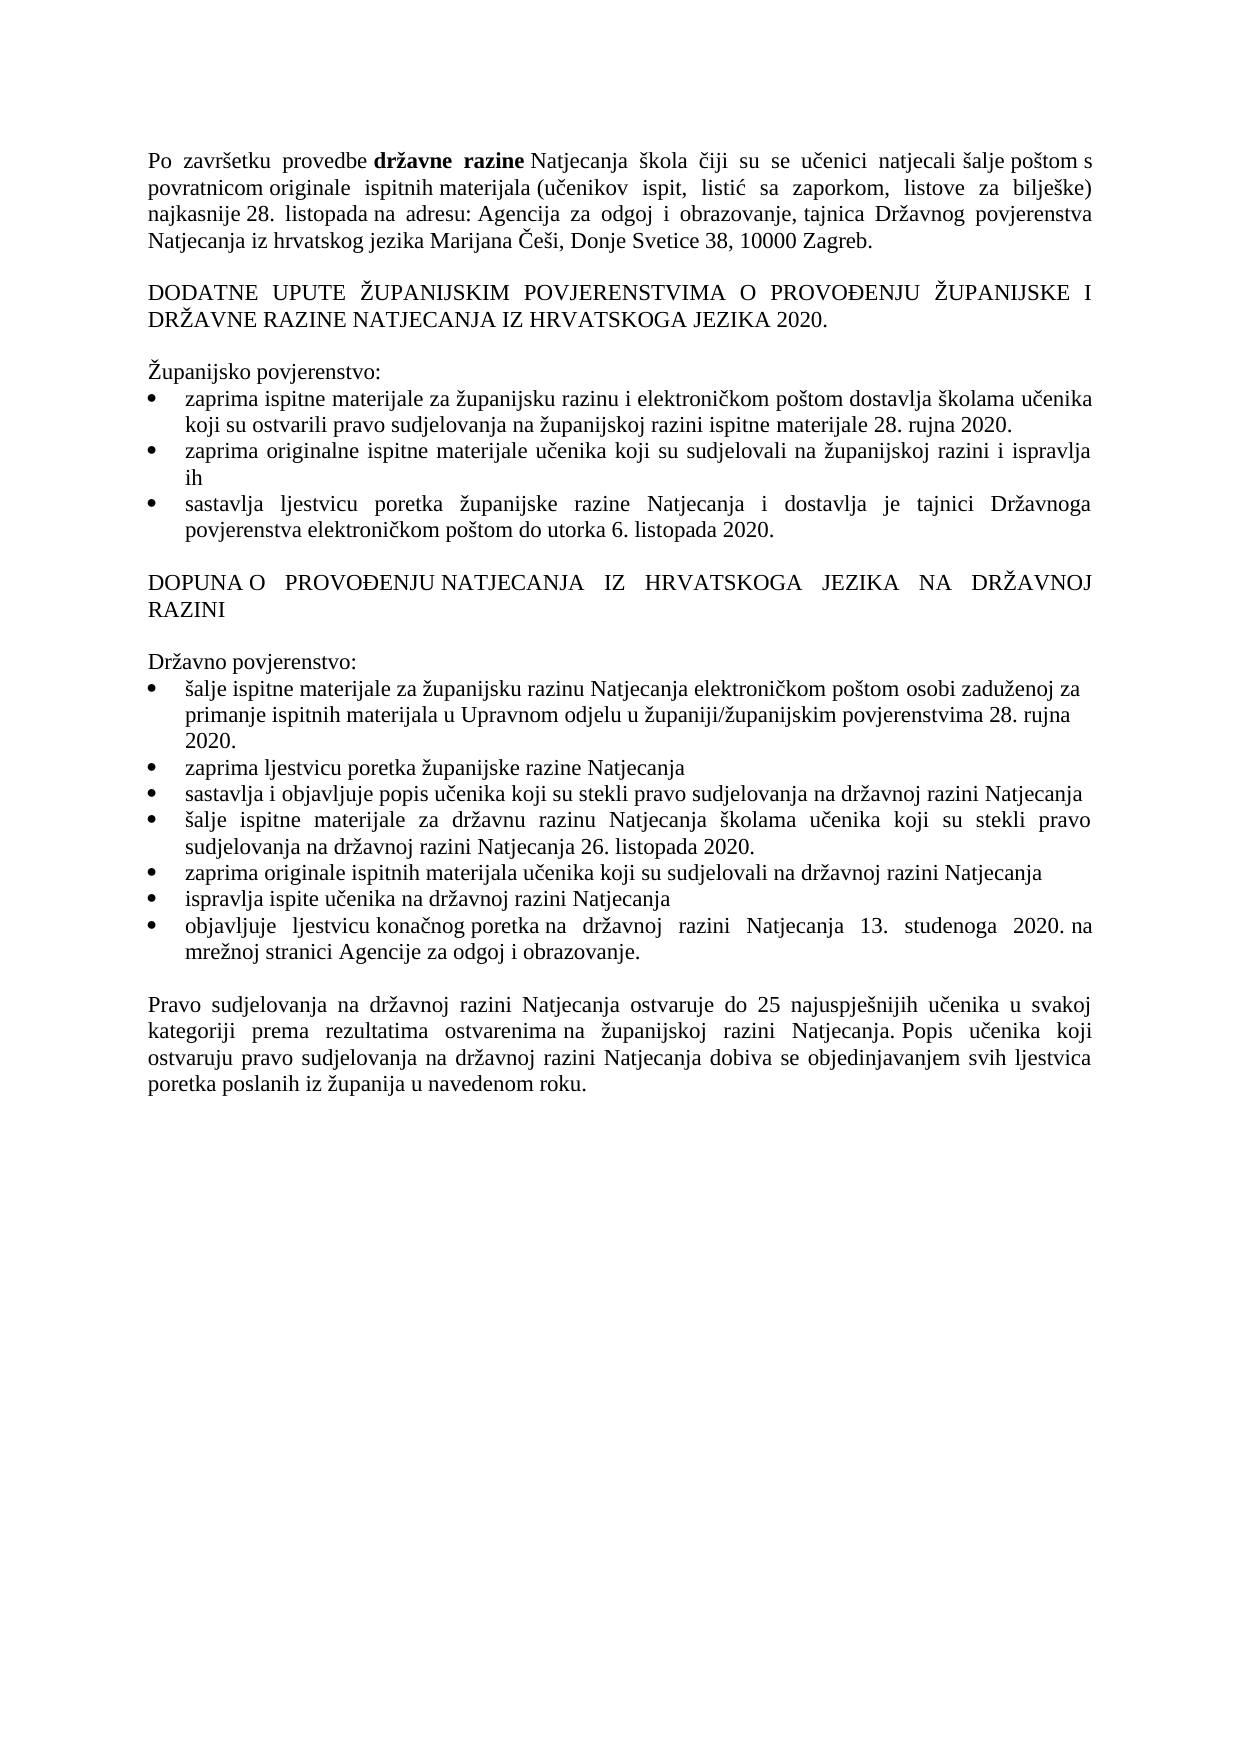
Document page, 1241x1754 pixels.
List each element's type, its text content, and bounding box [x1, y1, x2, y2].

text DOPUNA O PROVOĐENJU NATJECANJA IZ HRVATSKOGA JEZIKA NA DRŽAVNOJ RAZINI [148, 569, 1093, 622]
text Županijsko povjerenstvo: [148, 358, 1093, 385]
text Po završetku provedbe državne razine Natjecanja škola čiji su se učenici natjecali šalje poštom s povratnicom originale ispitnih materijala (učenikov ispit, listić sa zaporkom, listove za bilješke) najkasnije 28. listopada na adresu: Agencija za odgoj i obrazovanje, tajnica Državnog povjerenstva Natjecanja iz hrvatskog jezika Marijana Češi, Donje Svetice 38, 10000 Zagreb. [148, 148, 1093, 253]
list sastavlja ljestvicu poretka županijske razine Natjecanja i dostavlja je tajnici Državnoga povjerenstva elektroničkom poštom do utorka 6. listopada 2020. [148, 490, 1093, 543]
list zaprima originalne ispitne materijale učenika koji su sudjelovali na županijskoj razini i ispravlja ih [148, 437, 1093, 490]
list zaprima ispitne materijale za županijsku razinu i elektroničkom poštom dostavlja školama učenika koji su ostvarili pravo sudjelovanja na županijskoj razini ispitne materijale 28. rujna 2020. [148, 385, 1093, 437]
list sastavlja i objavljuje popis učenika koji su stekli pravo sudjelovanja na državnoj razini Natjecanja [148, 780, 1093, 806]
text DODATNE UPUTE ŽUPANIJSKIM POVJERENSTVIMA O PROVOĐENJU ŽUPANIJSKE I DRŽAVNE RAZINE NATJECANJA IZ HRVATSKOGA JEZIKA 2020. [148, 279, 1093, 332]
text Pravo sudjelovanja na državnoj razini Natjecanja ostvaruje do 25 najuspješnijih učenika u svakoj kategoriji prema rezultatima ostvarenima na županijskoj razini Natjecanja. Popis učenika koji ostvaruju pravo sudjelovanja na državnoj razini Natjecanja dobiva se objedinjavanjem svih ljestvica poretka poslanih iz županija u navedenom roku. [148, 991, 1093, 1096]
text Državno povjerenstvo: [148, 648, 1093, 675]
list ispravlja ispite učenika na državnoj razini Natjecanja [148, 886, 1093, 912]
list šalje ispitne materijale za državnu razinu Natjecanja školama učenika koji su stekli pravo sudjelovanja na državnoj razini Natjecanja 26. listopada 2020. [148, 806, 1093, 859]
list šalje ispitne materijale za županijsku razinu Natjecanja elektroničkom poštom osobi zaduženoj za primanje ispitnih materijala u Upravnom odjelu u županiji/županijskim povjerenstvima 28. rujna 2020. [148, 675, 1093, 754]
list zaprima ljestvicu poretka županijske razine Natjecanja [148, 754, 1093, 780]
list objavljuje ljestvicu konačnog poretka na državnoj razini Natjecanja 13. studenoga 2020. na mrežnoj stranici Agencije za odgoj i obrazovanje. [148, 912, 1093, 964]
list zaprima originale ispitnih materijala učenika koji su sudjelovali na državnoj razini Natjecanja [148, 859, 1093, 886]
